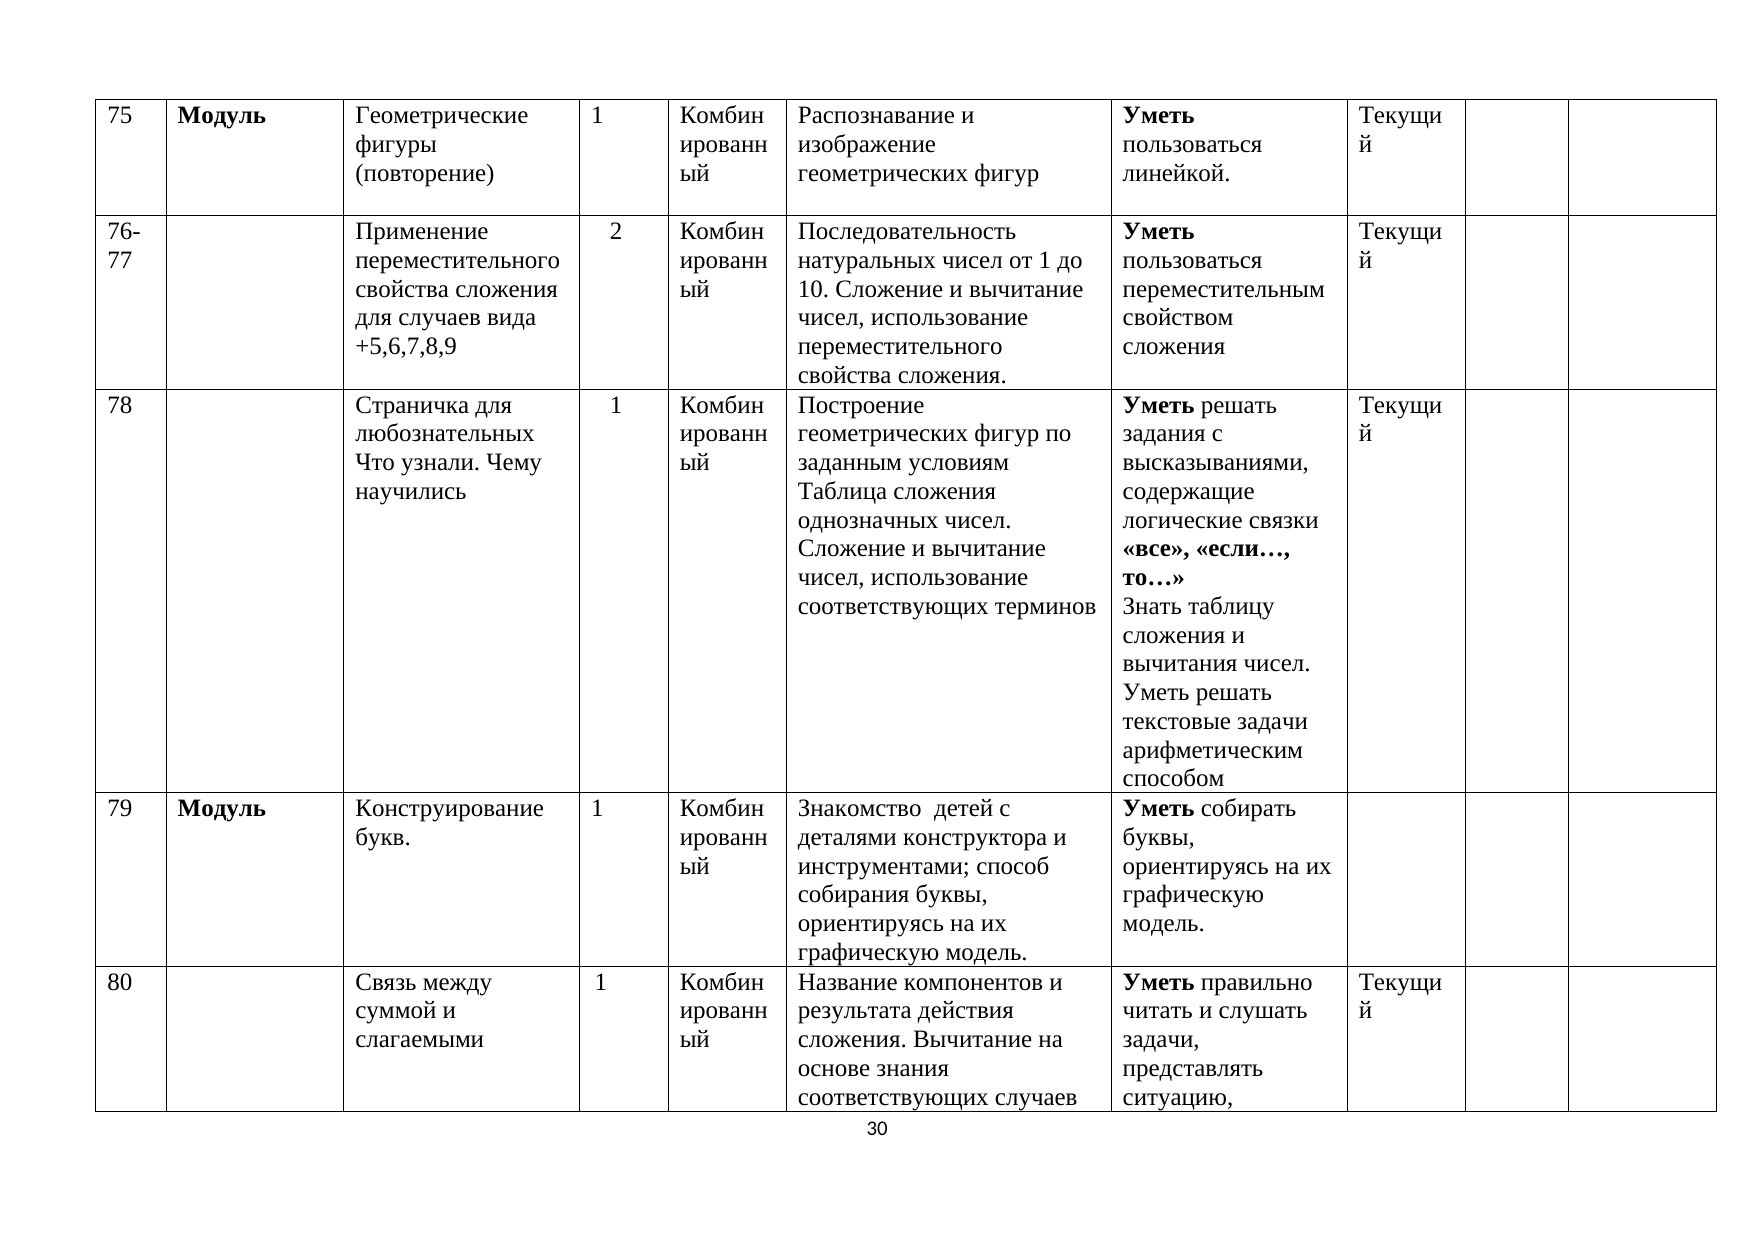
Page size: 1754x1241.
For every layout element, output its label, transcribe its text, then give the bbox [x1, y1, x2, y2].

table_cell Комбинированный [669, 793, 786, 966]
table_cell [1466, 100, 1568, 215]
table_cell Распознавание и изображение геометрических фигур [787, 100, 1111, 215]
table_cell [1112, 967, 1347, 1111]
table_cell Конструирование букв. [344, 793, 579, 966]
table_cell Текущий [1348, 390, 1465, 792]
table_cell [1569, 100, 1716, 215]
table_cell Модуль [167, 793, 343, 966]
table_cell [1569, 390, 1716, 792]
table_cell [344, 967, 579, 1111]
table_cell Применение переместительного свойства сложения для случаев вида +5,6,7,8,9 [344, 216, 579, 389]
table_cell Комбинированный [669, 390, 786, 792]
table_cell 78 [96, 390, 166, 792]
table_cell [167, 216, 343, 389]
table_cell 1 [580, 390, 668, 792]
table_cell 75 [96, 100, 166, 215]
table_cell Знакомство детей с деталями конструктора и инструментами; способ собирания буквы, ориентируясь на их графическую модель. [787, 793, 1111, 966]
table_cell Модуль [167, 100, 343, 215]
table_cell Уметь пользоваться линейкой. [1112, 100, 1347, 215]
table_cell Текущий [1348, 216, 1465, 389]
table_cell [1466, 793, 1568, 966]
table_cell [167, 390, 343, 792]
table_cell [1569, 967, 1716, 1111]
table_cell Уметь пользоваться переместительным свойством сложения [1112, 216, 1347, 389]
table_cell [1466, 216, 1568, 389]
table_cell Комбинированный [669, 100, 786, 215]
table_cell 1 [580, 793, 668, 966]
table_cell Текущий [1348, 100, 1465, 215]
table_cell [1348, 793, 1465, 966]
table_cell Геометрические фигуры (повторение) [344, 100, 579, 215]
table_cell 1 [580, 967, 668, 1111]
table_cell 2 [580, 216, 668, 389]
table_cell [1569, 216, 1716, 389]
table_cell 76-77 [96, 216, 166, 389]
table_cell [1569, 793, 1716, 966]
table_cell [1466, 967, 1568, 1111]
table_cell Построение геометрических фигур по заданным условиям Таблица сложения однозначных чисел. Сложение и вычитание чисел, использование соответствующих терминов [787, 390, 1111, 792]
table_cell 79 [96, 793, 166, 966]
table_cell [167, 967, 343, 1111]
table_cell Текущий [1348, 967, 1465, 1111]
table_cell Уметь решать задания с высказываниями, содержащие логические связки «все», «если…, то…» Знать таблицу сложения и вычитания чисел. Уметь решать текстовые задачи арифметическим способом [1112, 390, 1347, 792]
table_cell Страничка для любознательных Что узнали. Чему научились [344, 390, 579, 792]
table_cell Комбинированный [669, 967, 786, 1111]
table_cell [1466, 390, 1568, 792]
table_cell Комбинированный [669, 216, 786, 389]
table_cell Последовательность натуральных чисел от 1 до 10. Сложение и вычитание чисел, использование переместительного свойства сложения. [787, 216, 1111, 389]
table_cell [787, 967, 1111, 1111]
table_cell Уметь собирать буквы, ориентируясь на их графическую модель. [1112, 793, 1347, 966]
table_cell 80 [96, 967, 166, 1111]
table_cell 1 [580, 100, 668, 215]
